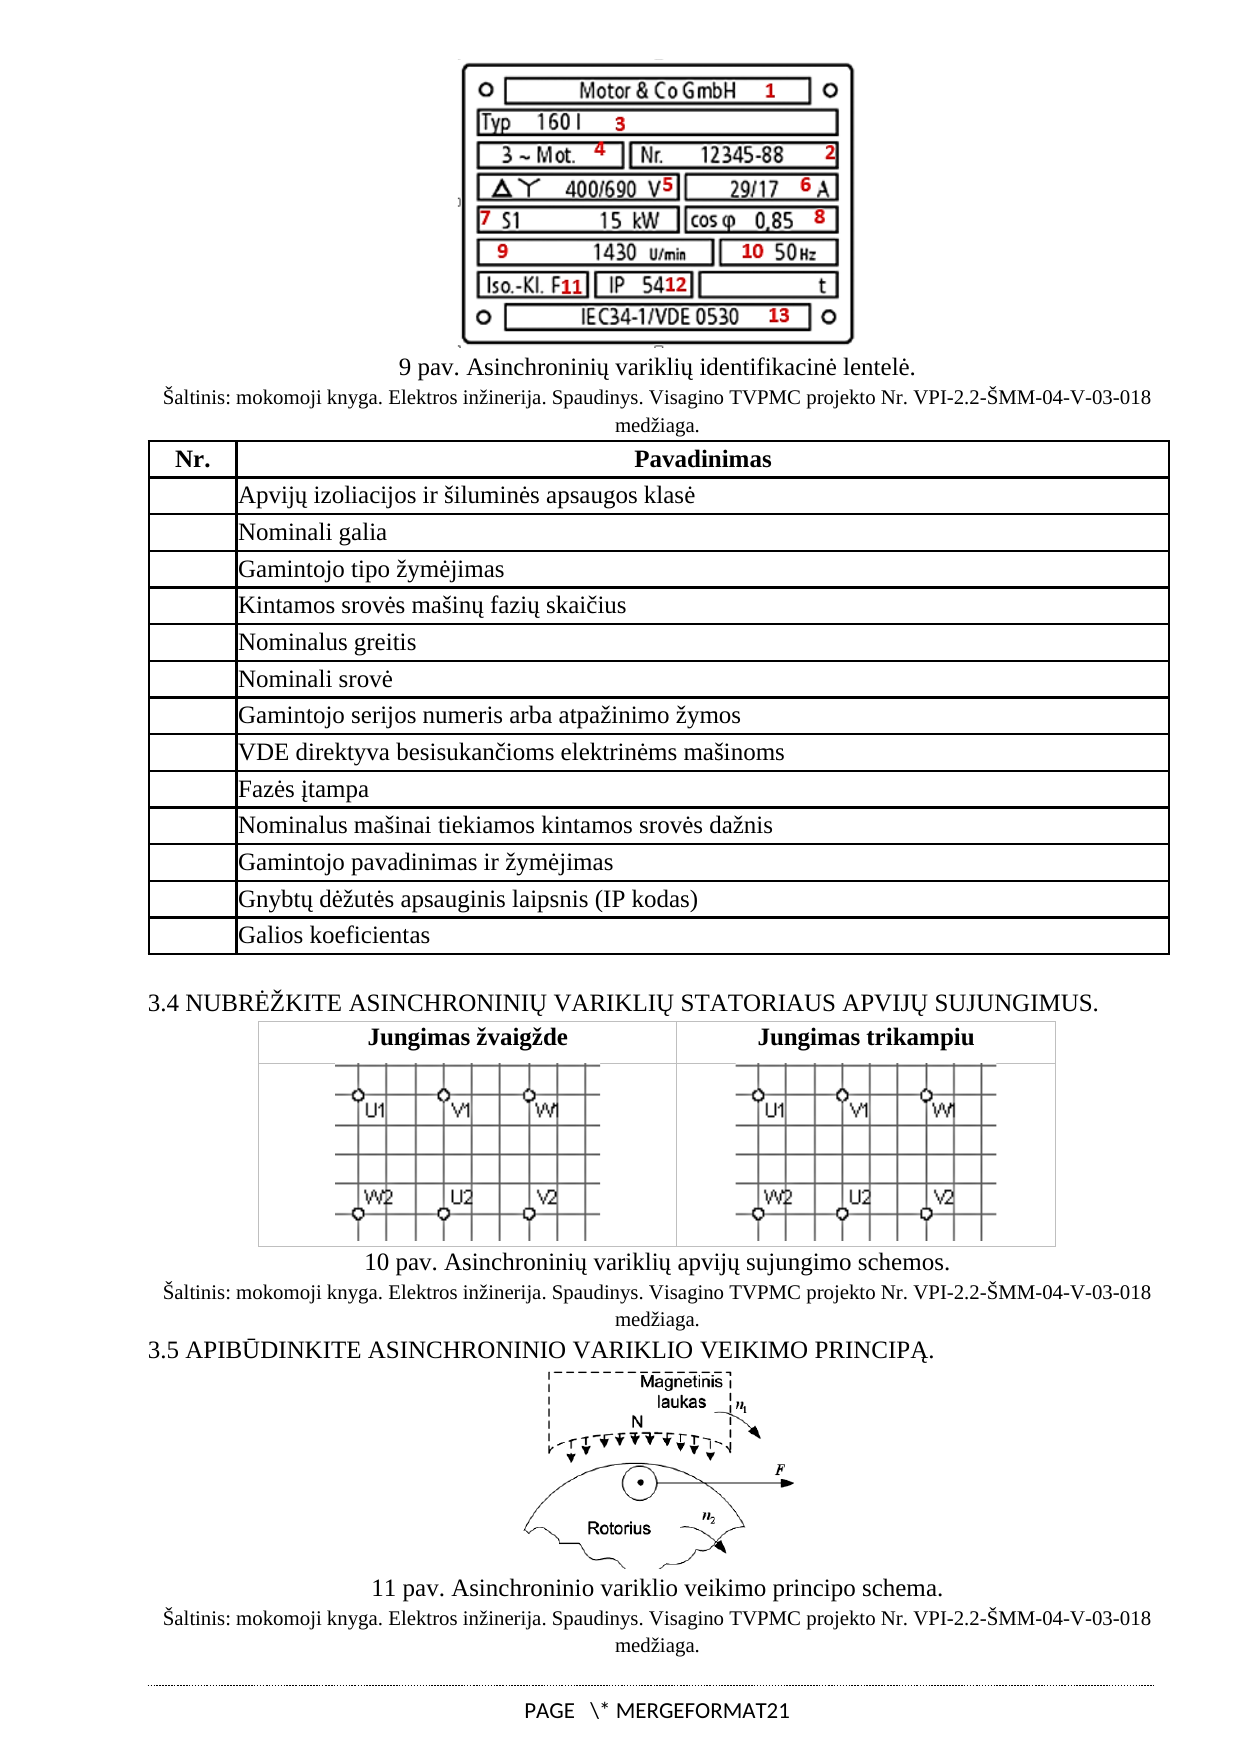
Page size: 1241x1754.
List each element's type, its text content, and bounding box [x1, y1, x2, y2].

picture [335, 1063, 601, 1241]
table_cell Apvijų izoliacijos ir šiluminės apsaugos klasė [238, 479, 1168, 513]
table_cell [150, 589, 235, 623]
table_cell [150, 699, 235, 733]
table_header Nr. [150, 442, 235, 476]
table_cell Nominalus greitis [238, 625, 1168, 660]
table_cell [150, 845, 235, 880]
table_cell [150, 809, 235, 843]
table_cell Gnybtų dėžutės apsauginis laipsnis (IP kodas) [238, 882, 1168, 916]
table_cell [677, 1064, 1055, 1246]
text 10 pav. Asinchroninių variklių apvijų sujungimo schemos. [148, 1247, 1167, 1275]
table_cell VDE direktyva besisukančioms elektrinėms mašinoms [238, 735, 1168, 770]
table_cell Kintamos srovės mašinų fazių skaičius [238, 589, 1168, 623]
table_cell [150, 919, 235, 953]
table_cell Fazės įtampa [238, 772, 1168, 806]
text Šaltinis: mokomoji knyga. Elektros inžinerija. Spaudinys. Visagino TVPMC projekto Nr. VPI-2.2-ŠMM-04-V-03-018 medžiaga. [148, 1606, 1167, 1657]
table_cell [150, 662, 235, 696]
table_cell Nominali srovė [238, 662, 1168, 696]
text Šaltinis: mokomoji knyga. Elektros inžinerija. Spaudinys. Visagino TVPMC projekto Nr. VPI-2.2-ŠMM-04-V-03-018 medžiaga. [148, 385, 1167, 437]
table_cell Gamintojo serijos numeris arba atpažinimo žymos [238, 699, 1168, 733]
table_cell [150, 735, 235, 770]
table_header Jungimas žvaigžde [259, 1022, 676, 1063]
text 11 pav. Asinchroninio variklio veikimo principo schema. [148, 1573, 1167, 1601]
text Šaltinis: mokomoji knyga. Elektros inžinerija. Spaudinys. Visagino TVPMC projekto Nr. VPI-2.2-ŠMM-04-V-03-018 medžiaga. [148, 1280, 1167, 1331]
table_cell [150, 479, 235, 513]
table_cell Gamintojo pavadinimas ir žymėjimas [238, 845, 1168, 880]
table_cell [150, 515, 235, 550]
table_header Pavadinimas [238, 442, 1168, 476]
table_cell [150, 772, 235, 806]
table_cell Galios koeficientas [238, 919, 1168, 953]
picture [457, 59, 857, 348]
table_cell [150, 552, 235, 586]
text 3.4 NUBRĖŽKITE ASINCHRONINIŲ VARIKLIŲ STATORIAUS APVIJŲ SUJUNGIMUS. [148, 988, 1167, 1017]
table_cell [150, 625, 235, 660]
picture [735, 1063, 997, 1241]
table_cell Nominali galia [238, 515, 1168, 550]
table_cell [259, 1064, 676, 1246]
table_cell Gamintojo tipo žymėjimas [238, 552, 1168, 586]
table_cell [150, 882, 235, 916]
text 9 pav. Asinchroninių variklių identifikacinė lentelė. [148, 352, 1167, 381]
table_header Jungimas trikampiu [677, 1022, 1055, 1063]
table_cell Nominalus mašinai tiekiamos kintamos srovės dažnis [238, 809, 1168, 843]
text 3.5 APIBŪDINKITE ASINCHRONINIO VARIKLIO VEIKIMO PRINCIPĄ. [148, 1335, 1167, 1364]
